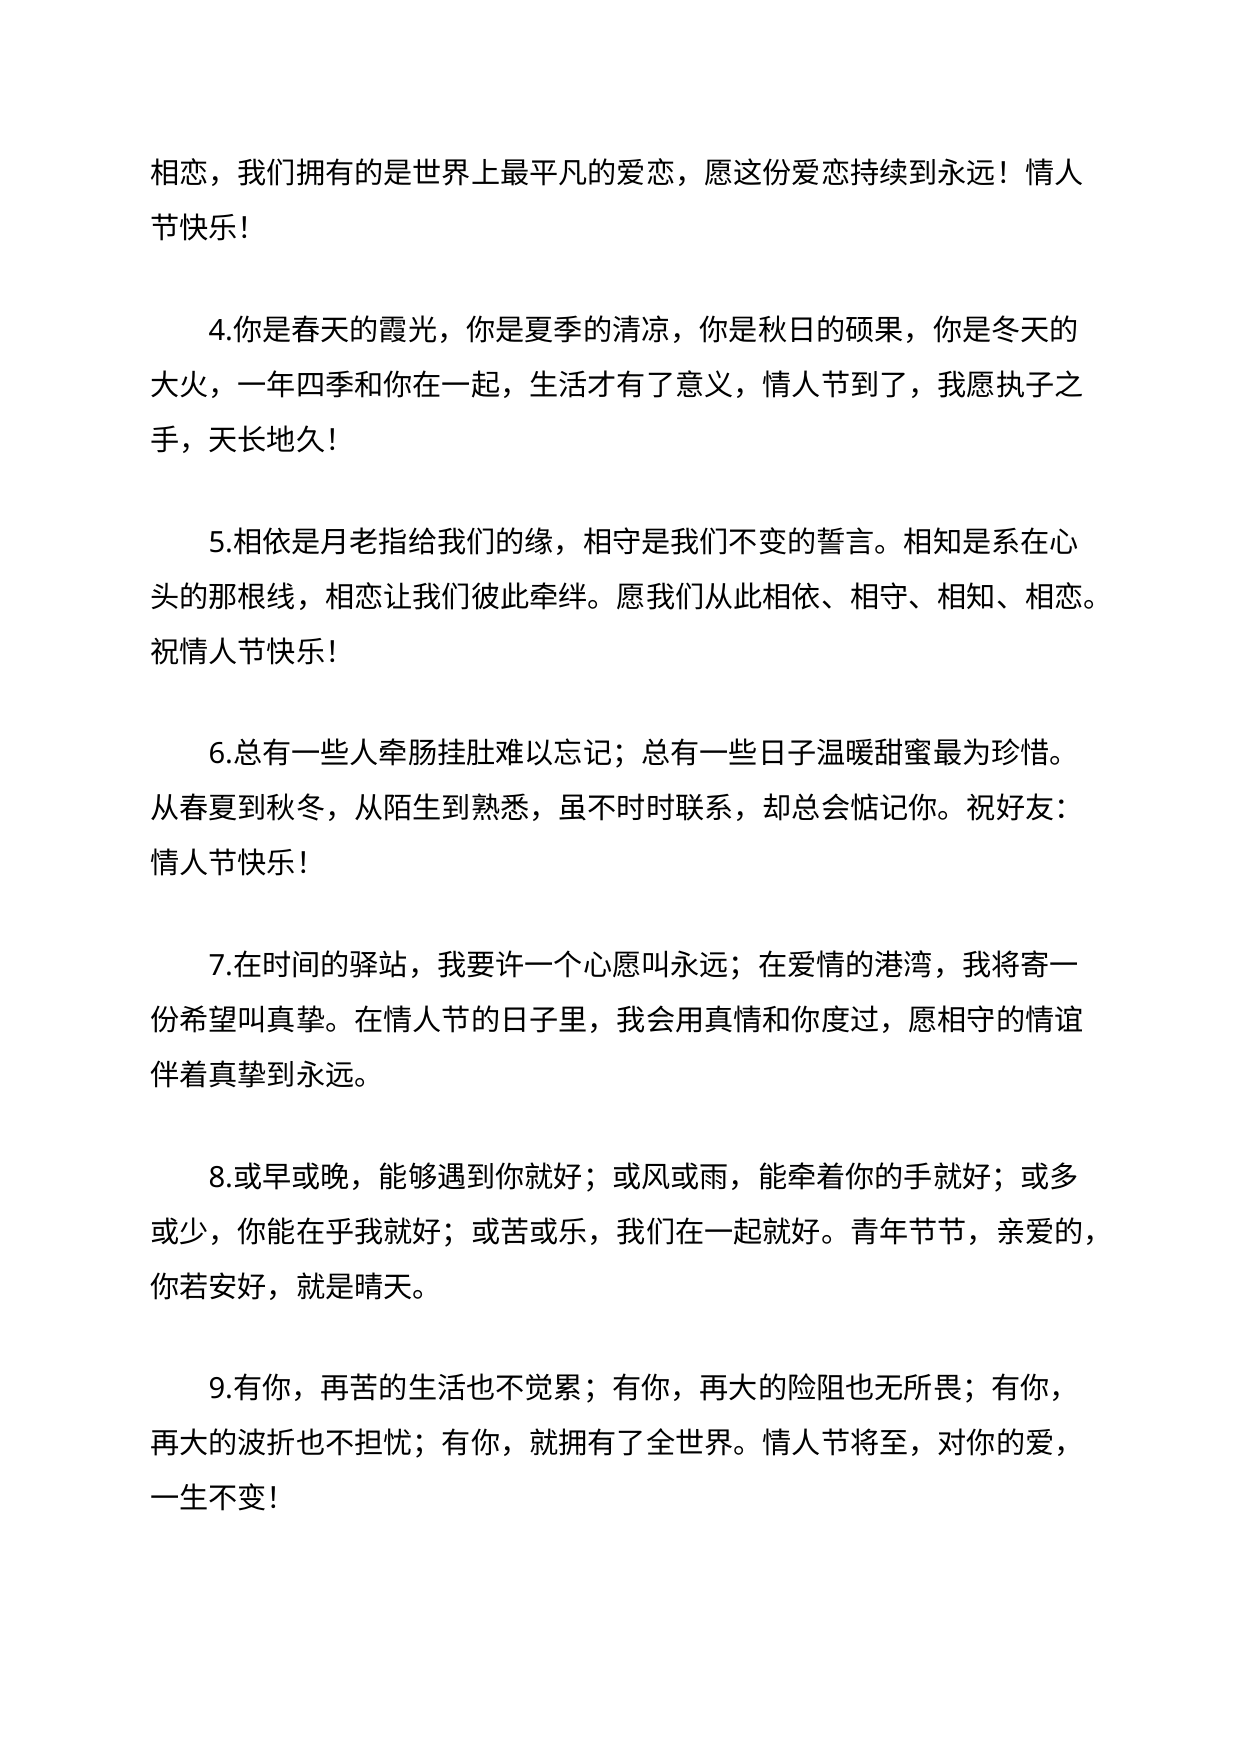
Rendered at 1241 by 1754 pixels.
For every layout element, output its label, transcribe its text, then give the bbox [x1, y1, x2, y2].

text 8.或早或晚，能够遇到你就好；或风或雨，能牵着你的手就好；或多或少，你能在乎我就好；或苦或乐，我们在一起就好。青年节节，亲爱的，你若安好，就是晴天。 [150, 1153, 1090, 1306]
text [150, 150, 1090, 247]
text 9.有你，再苦的生活也不觉累；有你，再大的险阻也无所畏；有你，再大的波折也不担忧；有你，就拥有了全世界。情人节将至，对你的爱，一生不变！ [150, 1365, 1090, 1517]
text 4.你是春天的霞光，你是夏季的清凉，你是秋日的硕果，你是冬天的大火，一年四季和你在一起，生活才有了意义，情人节到了，我愿执子之手，天长地久！ [150, 307, 1090, 459]
text 7.在时间的驿站，我要许一个心愿叫永远；在爱情的港湾，我将寄一份希望叫真挚。在情人节的日子里，我会用真情和你度过，愿相守的情谊伴着真挚到永远。 [150, 942, 1090, 1094]
text 6.总有一些人牵肠挂肚难以忘记；总有一些日子温暖甜蜜最为珍惜。从春夏到秋冬，从陌生到熟悉，虽不时时联系，却总会惦记你。祝好友：情人节快乐！ [150, 730, 1090, 882]
text 5.相依是月老指给我们的缘，相守是我们不变的誓言。相知是系在心头的那根线，相恋让我们彼此牵绊。愿我们从此相依、相守、相知、相恋。祝情人节快乐！ [150, 518, 1090, 671]
